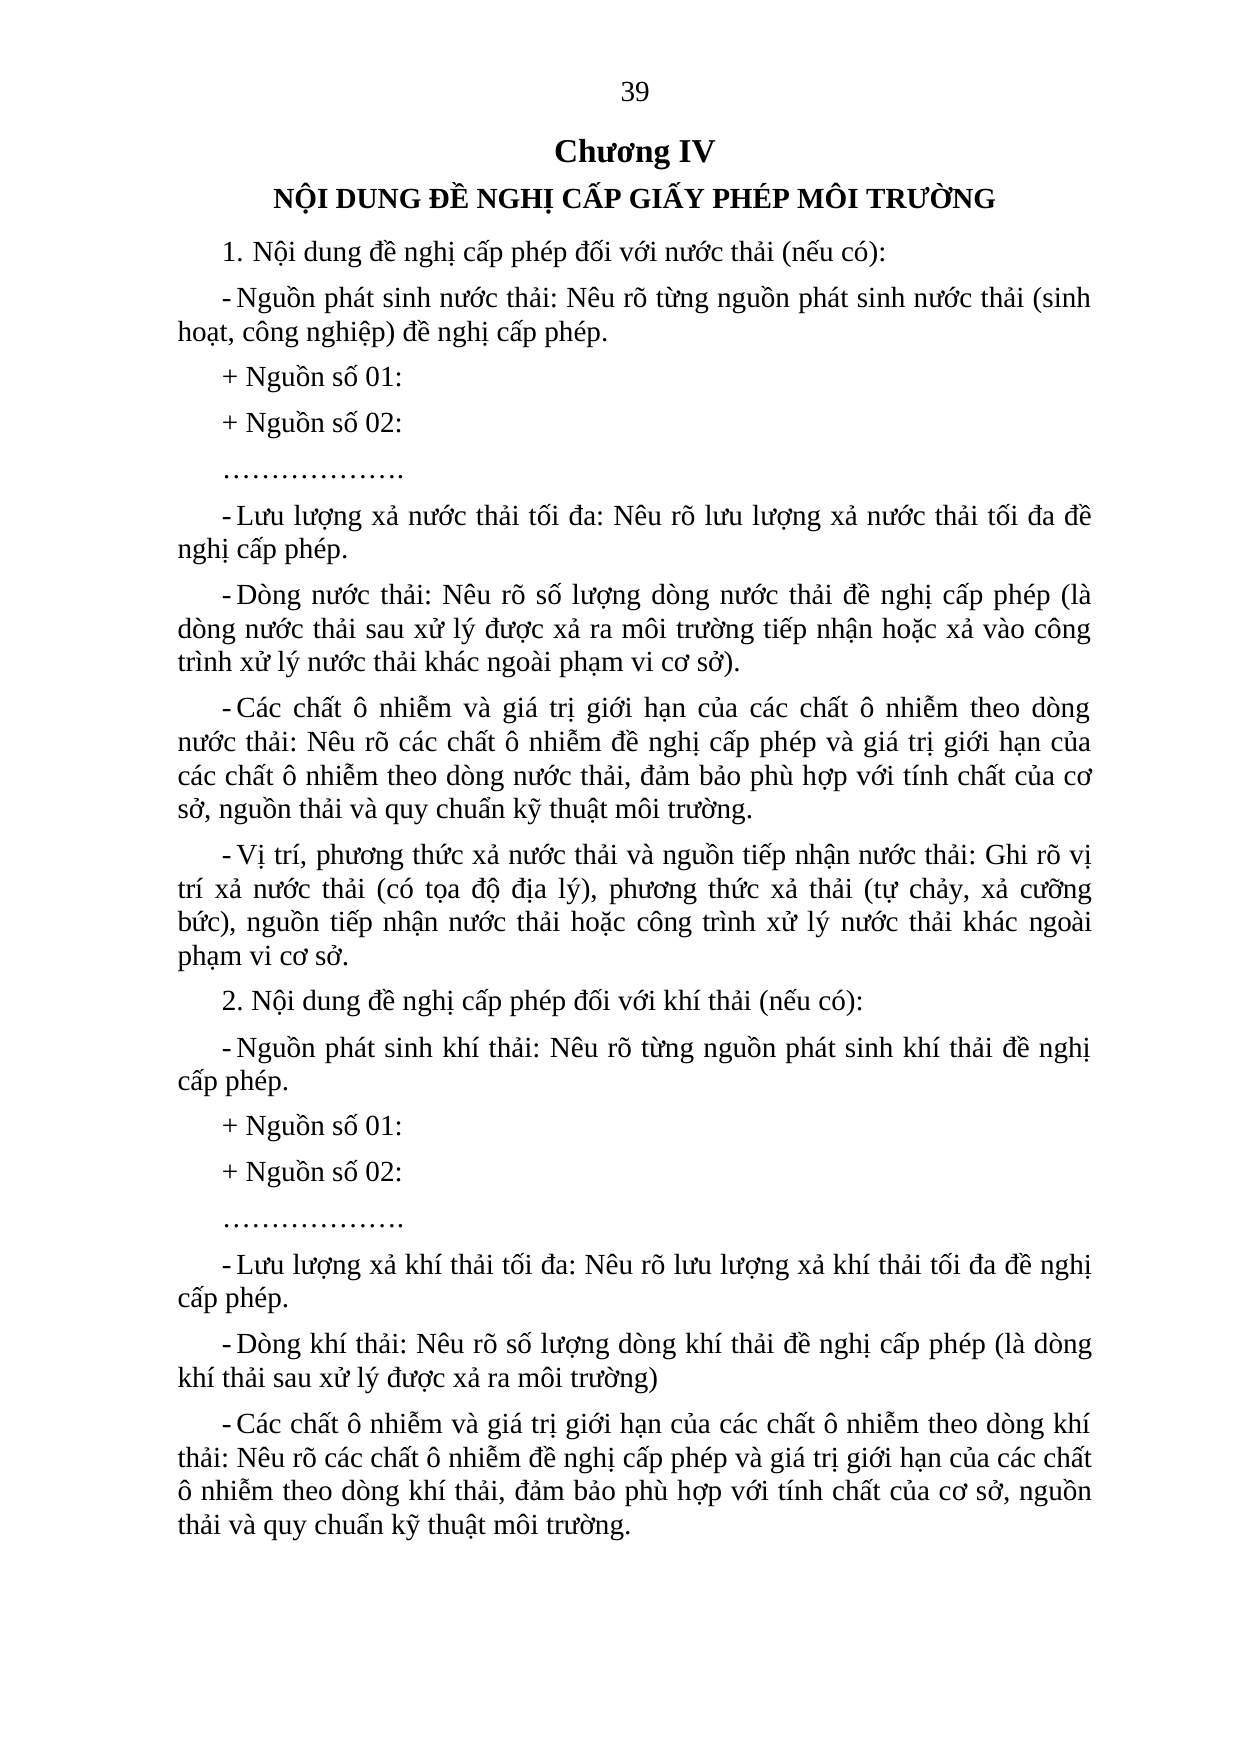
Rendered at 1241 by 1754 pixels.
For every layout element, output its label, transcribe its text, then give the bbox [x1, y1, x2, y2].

list Các chất ô nhiễm và giá trị giới hạn của các chất ô nhiễm theo dòng nước thải: Nêu rõ các chất ô nhiễm đề nghị cấp phép và giá trị giới hạn của các chất ô nhiễm theo dòng nước thải, đảm bảo phù hợp với tính chất của cơ sở, nguồn thải và quy chuẩn kỹ thuật môi trường. [177, 691, 1092, 825]
text + Nguồn số 01: [177, 1109, 1092, 1142]
subtitle Chương IV [177, 135, 1092, 169]
list Các chất ô nhiễm và giá trị giới hạn của các chất ô nhiễm theo dòng khí thải: Nêu rõ các chất ô nhiễm đề nghị cấp phép và giá trị giới hạn của các chất ô nhiễm theo dòng khí thải, đảm bảo phù hợp với tính chất của cơ sở, nguồn thải và quy chuẩn kỹ thuật môi trường. [177, 1406, 1092, 1540]
list Nội dung đề nghị cấp phép đối với khí thải (nếu có): [177, 984, 1092, 1017]
text ………………. [177, 452, 1092, 485]
text + Nguồn số 02: [177, 406, 1092, 439]
text NỘI DUNG ĐỀ NGHỊ CẤP GIẤY PHÉP MÔI TRƯỜNG [177, 181, 1092, 215]
list Dòng nước thải: Nêu rõ số lượng dòng nước thải đề nghị cấp phép (là dòng nước thải sau xử lý được xả ra môi trường tiếp nhận hoặc xả vào công trình xử lý nước thải khác ngoài phạm vi cơ sở). [177, 577, 1092, 678]
list Dòng khí thải: Nêu rõ số lượng dòng khí thải đề nghị cấp phép (là dòng khí thải sau xử lý được xả ra môi trường) [177, 1327, 1092, 1394]
list Lưu lượng xả khí thải tối đa: Nêu rõ lưu lượng xả khí thải tối đa đề nghị cấp phép. [177, 1247, 1092, 1314]
text ………………. [177, 1201, 1092, 1234]
list Lưu lượng xả nước thải tối đa: Nêu rõ lưu lượng xả nước thải tối đa đề nghị cấp phép. [177, 498, 1092, 565]
text + Nguồn số 01: [177, 360, 1092, 393]
list Nội dung đề nghị cấp phép đối với nước thải (nếu có): [177, 234, 1092, 268]
list Nguồn phát sinh khí thải: Nêu rõ từng nguồn phát sinh khí thải đề nghị cấp phép. [177, 1030, 1092, 1097]
list Vị trí, phương thức xả nước thải và nguồn tiếp nhận nước thải: Ghi rõ vị trí xả nước thải (có tọa độ địa lý), phương thức xả thải (tự chảy, xả cưỡng bức), nguồn tiếp nhận nước thải hoặc công trình xử lý nước thải khác ngoài phạm vi cơ sở. [177, 837, 1092, 971]
list Nguồn phát sinh nước thải: Nêu rõ từng nguồn phát sinh nước thải (sinh hoạt, công nghiệp) đề nghị cấp phép. [177, 280, 1092, 347]
text + Nguồn số 02: [177, 1155, 1092, 1188]
